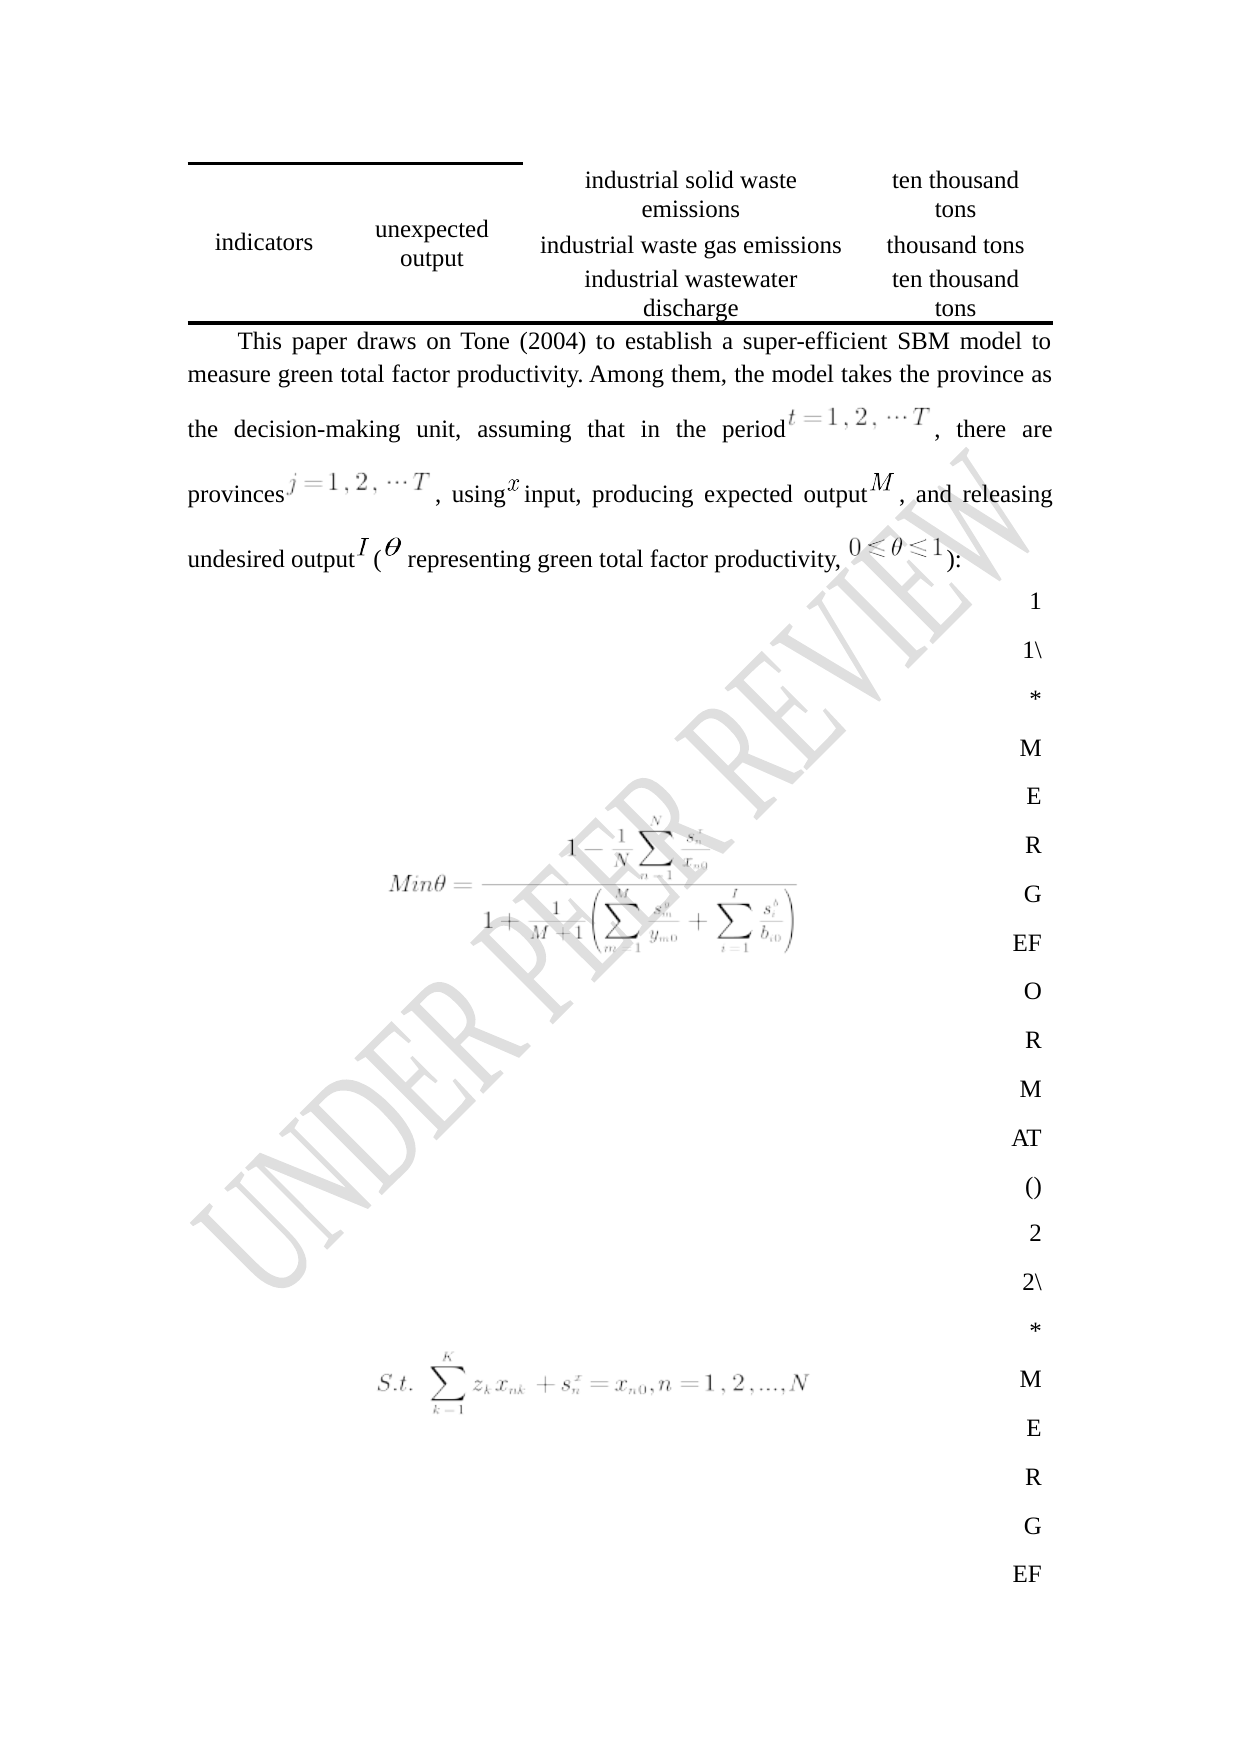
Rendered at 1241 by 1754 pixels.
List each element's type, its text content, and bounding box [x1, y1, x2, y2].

table_cell [1000, 1216, 1053, 1590]
table_header [1000, 585, 1053, 1216]
table_cell industrial solid waste emissions [523, 162, 858, 223]
text This paper draws on Tone (2004) to establish a super-efficient SBM model to measure green total factor productivity. Among them, the model takes the province as the decision-making unit, assuming that in the period, there are provinces, usinginput, producing expected output, and releasing undesired output(representing green total factor productivity, ): [187, 324, 1053, 584]
table_cell unexpected output [340, 165, 523, 321]
table_cell [188, 1216, 999, 1590]
table_cell ten thousand tons [858, 264, 1053, 321]
table_header [188, 585, 999, 1216]
table_cell industrial wastewater discharge [523, 264, 858, 321]
table_cell Output indicators [188, 165, 340, 321]
table_cell thousand tons [858, 223, 1053, 264]
table_cell ten thousand tons [858, 162, 1053, 223]
table_cell industrial waste gas emissions [523, 223, 858, 264]
